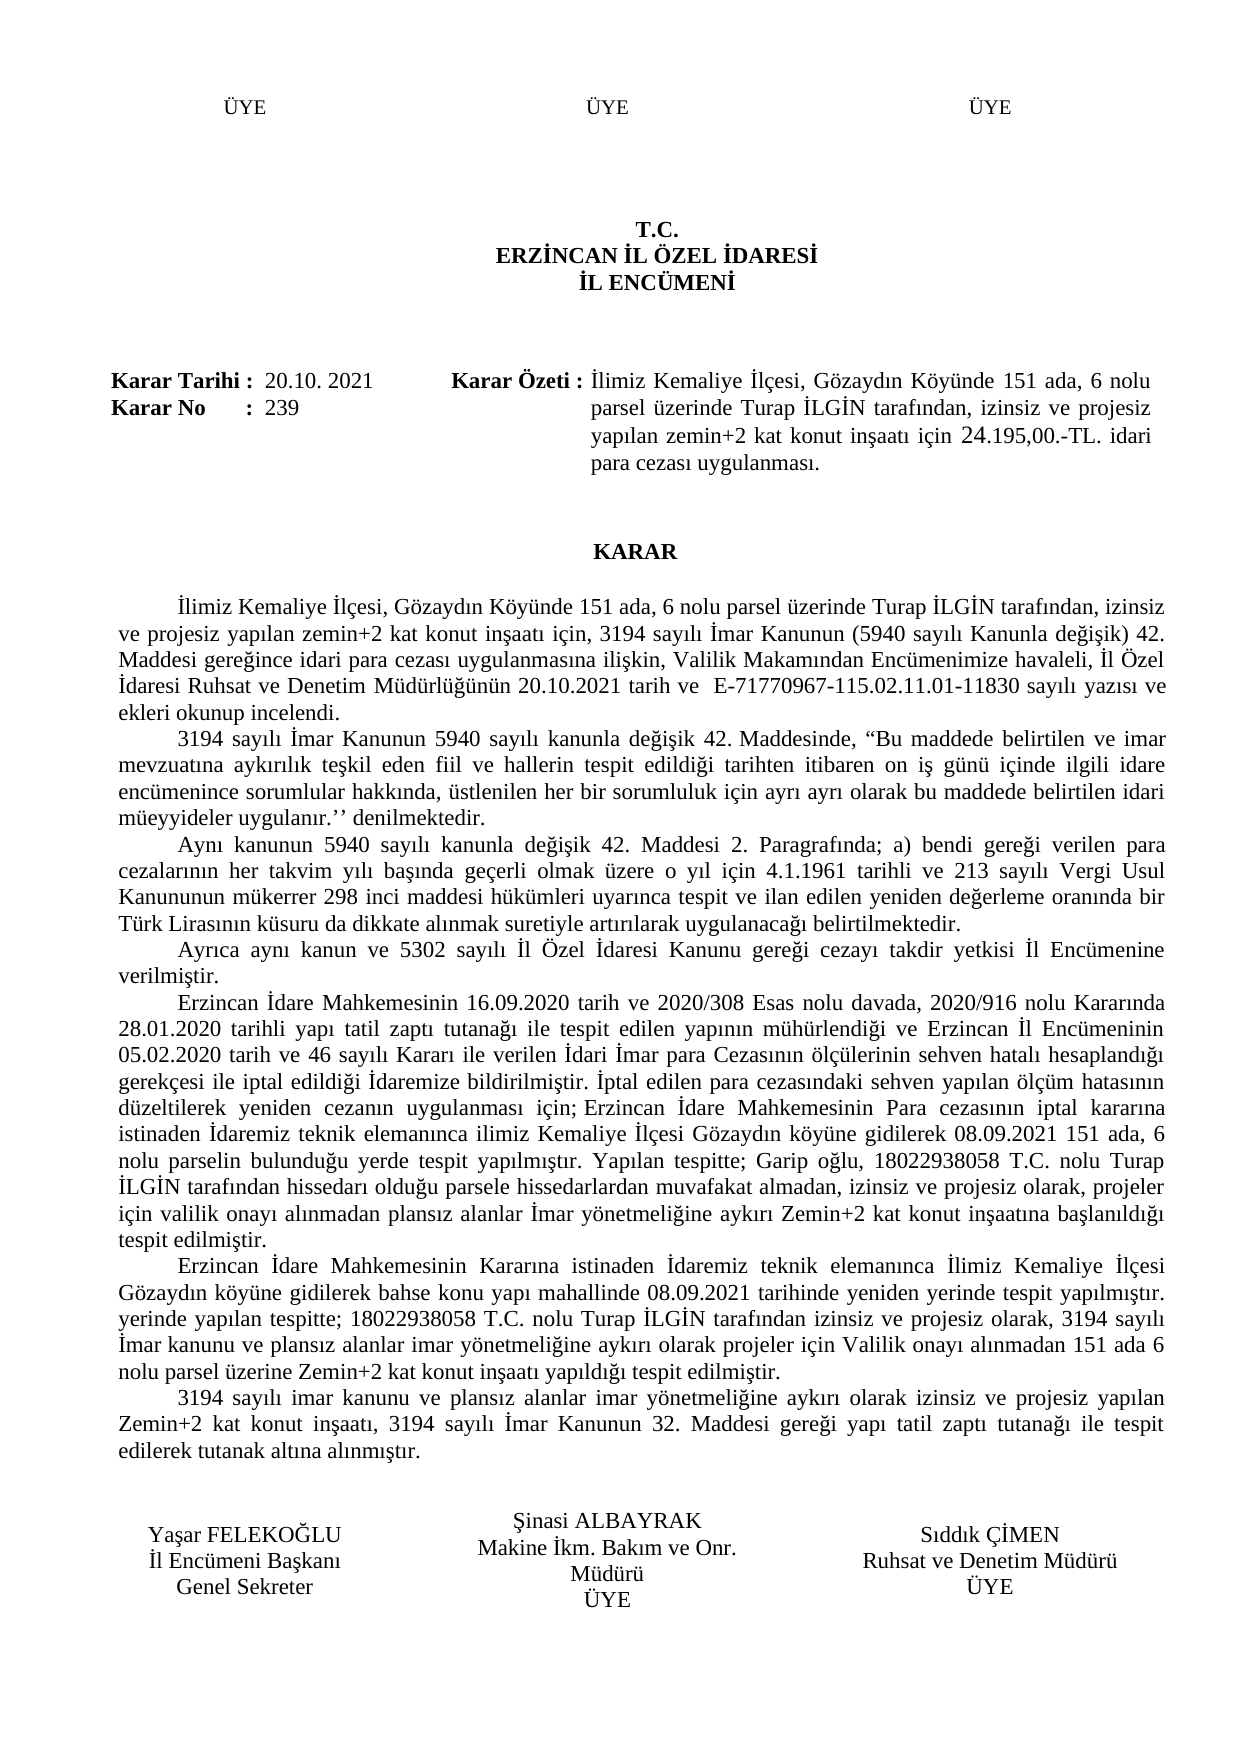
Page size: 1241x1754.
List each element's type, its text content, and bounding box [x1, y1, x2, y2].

text İL ENCÜMENİ [133, 269, 1181, 295]
text Aynı kanunun 5940 sayılı kanunla değişik 42. Maddesi 2. Paragrafında; a) bendi gereği verilen para cezalarının her takvim yılı başında geçerli olmak üzere o yıl için 4.1.1961 tarihli ve 213 sayılı Vergi Usul Kanununun mükerrer 298 inci maddesi hükümleri uyarınca tespit ve ilan edilen yeniden değerleme oranında bir Türk Lirasının küsuru da dikkate alınmak suretiyle artırılarak uygulanacağı belirtilmektedir. [118, 831, 1167, 936]
table_header Şinasi ALBAYRAK Makine İkm. Bakım ve Onr. Müdürü ÜYE [432, 1490, 782, 1631]
subtitle KARAR [103, 538, 1167, 565]
table_cell Vezir DUMANLI ÜYE [58, 53, 432, 161]
table_header Karar Özeti : [384, 367, 591, 486]
table_cell Recep GÜNDÜZ ÜYE [783, 53, 1197, 161]
text Erzincan İdare Mahkemesinin 16.09.2020 tarih ve 2020/308 Esas nolu davada, 2020/916 nolu Kararında 28.01.2020 tarihli yapı tatil zaptı tutanağı ile tespit edilen yapının mühürlendiği ve Erzincan İl Encümeninin 05.02.2020 tarih ve 46 sayılı Kararı ile verilen İdari İmar para Cezasının ölçülerinin sehven hatalı hesaplandığı gerekçesi ile iptal edildiği İdaremize bildirilmiştir. İptal edilen para cezasındaki sehven yapılan ölçüm hatasının düzeltilerek yeniden cezanın uygulanması için; Erzincan İdare Mahkemesinin Para cezasının iptal kararına istinaden İdaremiz teknik elemanınca ilimiz Kemaliye İlçesi Gözaydın köyüne gidilerek 08.09.2021 151 ada, 6 nolu parselin bulunduğu yerde tespit yapılmıştır. Yapılan tespitte; Garip oğlu, 18022938058 T.C. nolu Turap İLGİN tarafından hissedarı olduğu parsele hissedarlardan muvafakat almadan, izinsiz ve projesiz olarak, projeler için valilik onayı alınmadan plansız alanlar İmar yönetmeliğine aykırı Zemin+2 kat konut inşaatına başlanıldığı tespit edilmiştir. [118, 989, 1167, 1252]
table_header İlimiz Kemaliye İlçesi, Gözaydın Köyünde 151 ada, 6 nolu parsel üzerinde Turap İLGİN tarafından, izinsiz ve projesiz yapılan zemin+2 kat konut inşaatı için 24.195,00.-TL. idari para cezası uygulanması. [591, 367, 1181, 486]
table_header Sıddık ÇİMEN Ruhsat ve Denetim Müdürü ÜYE [783, 1490, 1197, 1631]
text Erzincan İdare Mahkemesinin Kararına istinaden İdaremiz teknik elemanınca İlimiz Kemaliye İlçesi Gözaydın köyüne gidilerek bahse konu yapı mahallinde 08.09.2021 tarihinde yeniden yerinde tespit yapılmıştır. yerinde yapılan tespitte; 18022938058 T.C. nolu Turap İLGİN tarafından izinsiz ve projesiz olarak, 3194 sayılı İmar kanunu ve plansız alanlar imar yönetmeliğine aykırı olarak projeler için Valilik onayı alınmadan 151 ada 6 nolu parsel üzerine Zemin+2 kat konut inşaatı yapıldığı tespit edilmiştir. [118, 1252, 1167, 1384]
text T.C. [133, 216, 1181, 242]
text 3194 sayılı imar kanunu ve plansız alanlar imar yönetmeliğine aykırı olarak izinsiz ve projesiz yapılan Zemin+2 kat konut inşaatı, 3194 sayılı İmar Kanunun 32. Maddesi gereği yapı tatil zaptı tutanağı ile tespit edilerek tutanak altına alınmıştır. [118, 1384, 1167, 1463]
text 3194 sayılı İmar Kanunun 5940 sayılı kanunla değişik 42. Maddesinde, “Bu maddede belirtilen ve imar mevzuatına aykırılık teşkil eden fiil ve hallerin tespit edildiği tarihten itibaren on iş günü içinde ilgili idare encümenince sorumlular hakkında, üstlenilen her bir sorumluluk için ayrı ayrı olarak bu maddede belirtilen idari müeyyideler uygulanır.’’ denilmektedir. [118, 725, 1167, 831]
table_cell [432, 53, 782, 161]
text İlimiz Kemaliye İlçesi, Gözaydın Köyünde 151 ada, 6 nolu parsel üzerinde Turap İLGİN tarafından, izinsiz ve projesiz yapılan zemin+2 kat konut inşaatı için, 3194 sayılı İmar Kanunun (5940 sayılı Kanunla değişik) 42. Maddesi gereğince idari para cezası uygulanmasına ilişkin, Valilik Makamından Encümenimize havaleli, İl Özel İdaresi Ruhsat ve Denetim Müdürlüğünün 20.10.2021 tarih ve E-71770967-115.02.11.01-11830 sayılı yazısı ve ekleri okunup incelendi. [118, 593, 1167, 725]
table_header Yaşar FELEKOĞLU İl Encümeni Başkanı Genel Sekreter [58, 1490, 432, 1631]
table_header Karar Tarihi : 20.10. 2021 Karar No : 239 [104, 367, 384, 486]
text ERZİNCAN İL ÖZEL İDARESİ [133, 242, 1181, 269]
text Ayrıca aynı kanun ve 5302 sayılı İl Özel İdaresi Kanunu gereği cezayı takdir yetkisi İl Encümenine verilmiştir. [118, 936, 1167, 989]
